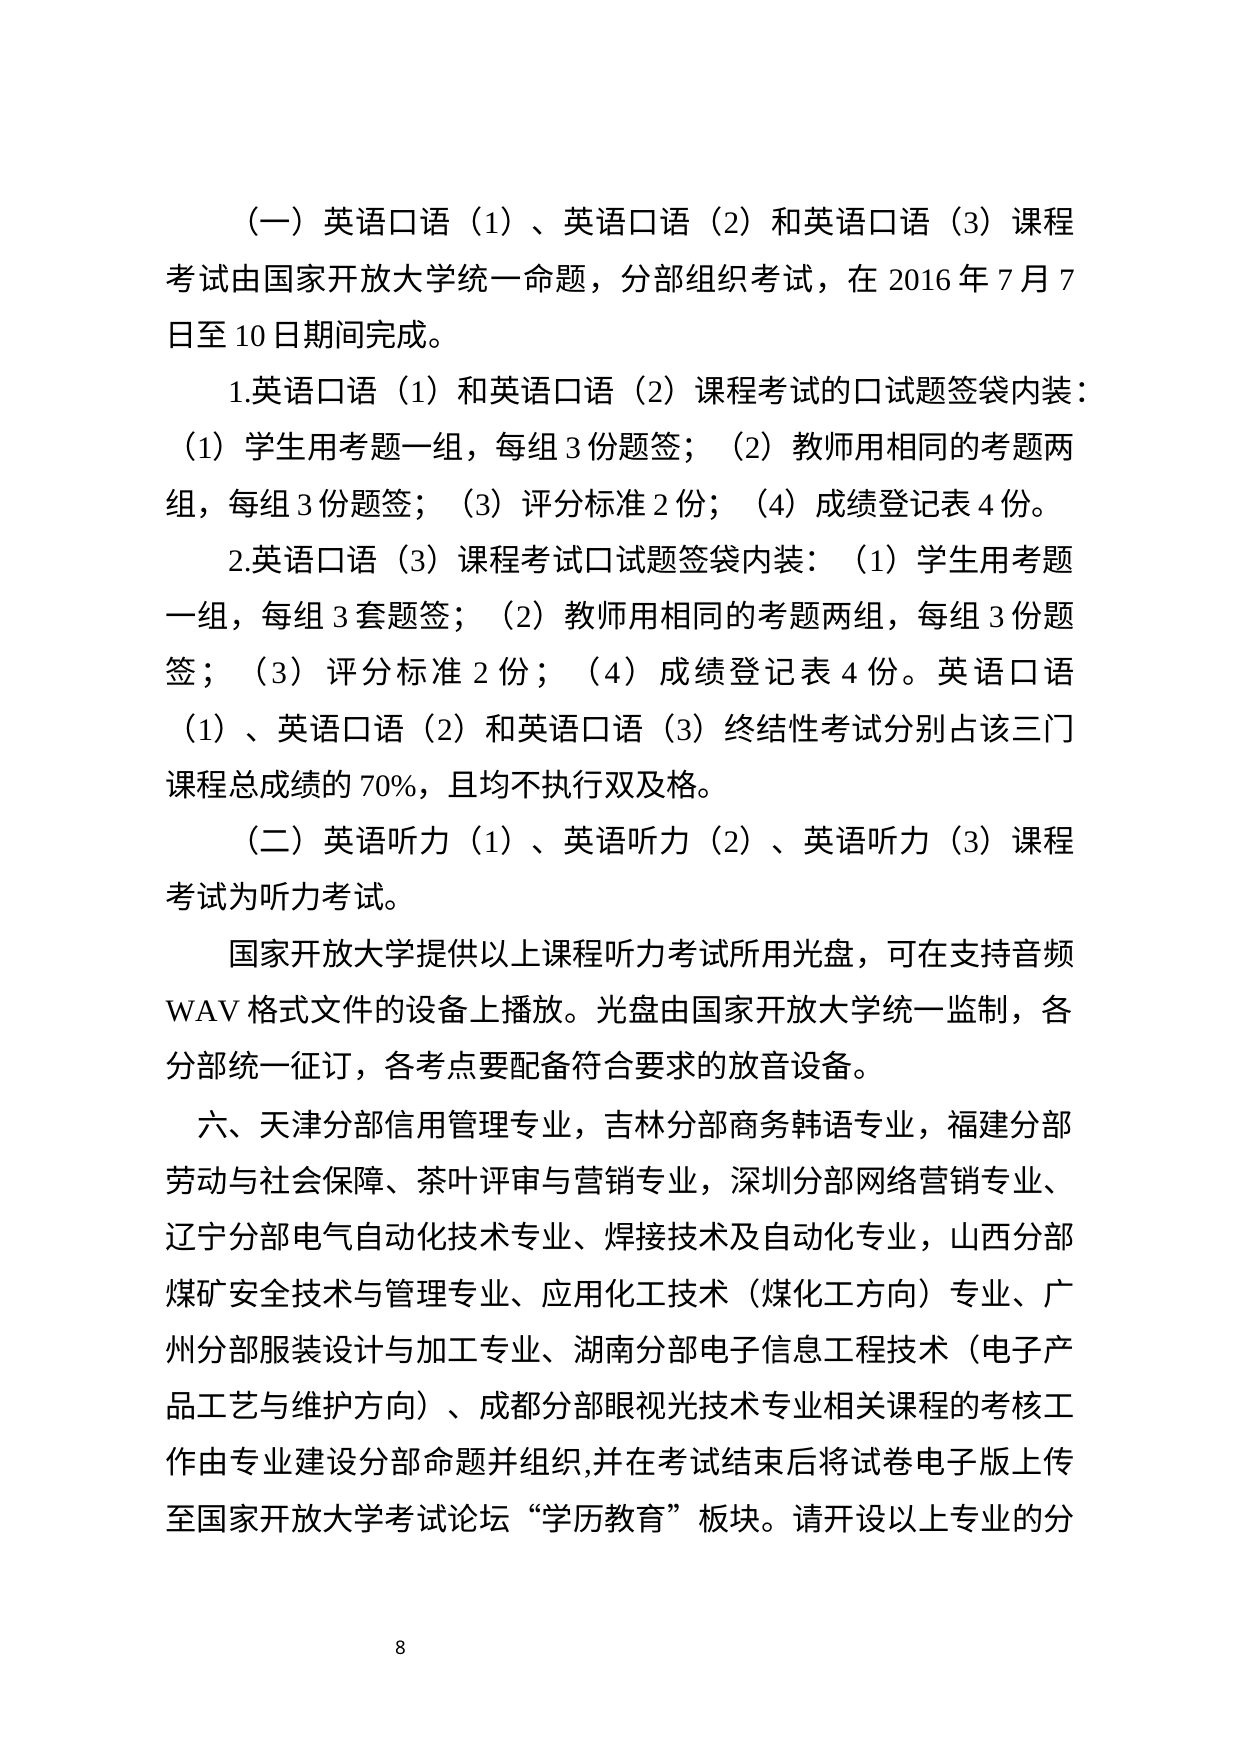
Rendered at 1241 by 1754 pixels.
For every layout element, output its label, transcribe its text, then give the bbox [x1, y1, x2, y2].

text （一）英语口语（1）、英语口语（2）和英语口语（3）课程考试由国家开放大学统一命题，分部组织考试，在2016年7月7日至10日期间完成。 [165, 189, 1075, 358]
text 1.英语口语（1）和英语口语（2）课程考试的口试题签袋内装：（1）学生用考题一组，每组3份题签；（2）教师用相同的考题两组，每组3份题签；（3）评分标准2份；（4）成绩登记表4份。 [165, 358, 1075, 526]
text 2.英语口语（3）课程考试口试题签袋内装：（1）学生用考题一组，每组3套题签；（2）教师用相同的考题两组，每组3份题签；（3）评分标准2份；（4）成绩登记表4份。英语口语（1）、英语口语（2）和英语口语（3）终结性考试分别占该三门课程总成绩的70%，且均不执行双及格。 [165, 526, 1075, 808]
text 国家开放大学提供以上课程听力考试所用光盘，可在支持音频WAV格式文件的设备上播放。光盘由国家开放大学统一监制，各分部统一征订，各考点要配备符合要求的放音设备。 [165, 920, 1075, 1089]
text （二）英语听力（1）、英语听力（2）、英语听力（3）课程考试为听力考试。 [165, 808, 1075, 920]
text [165, 1089, 1075, 1539]
